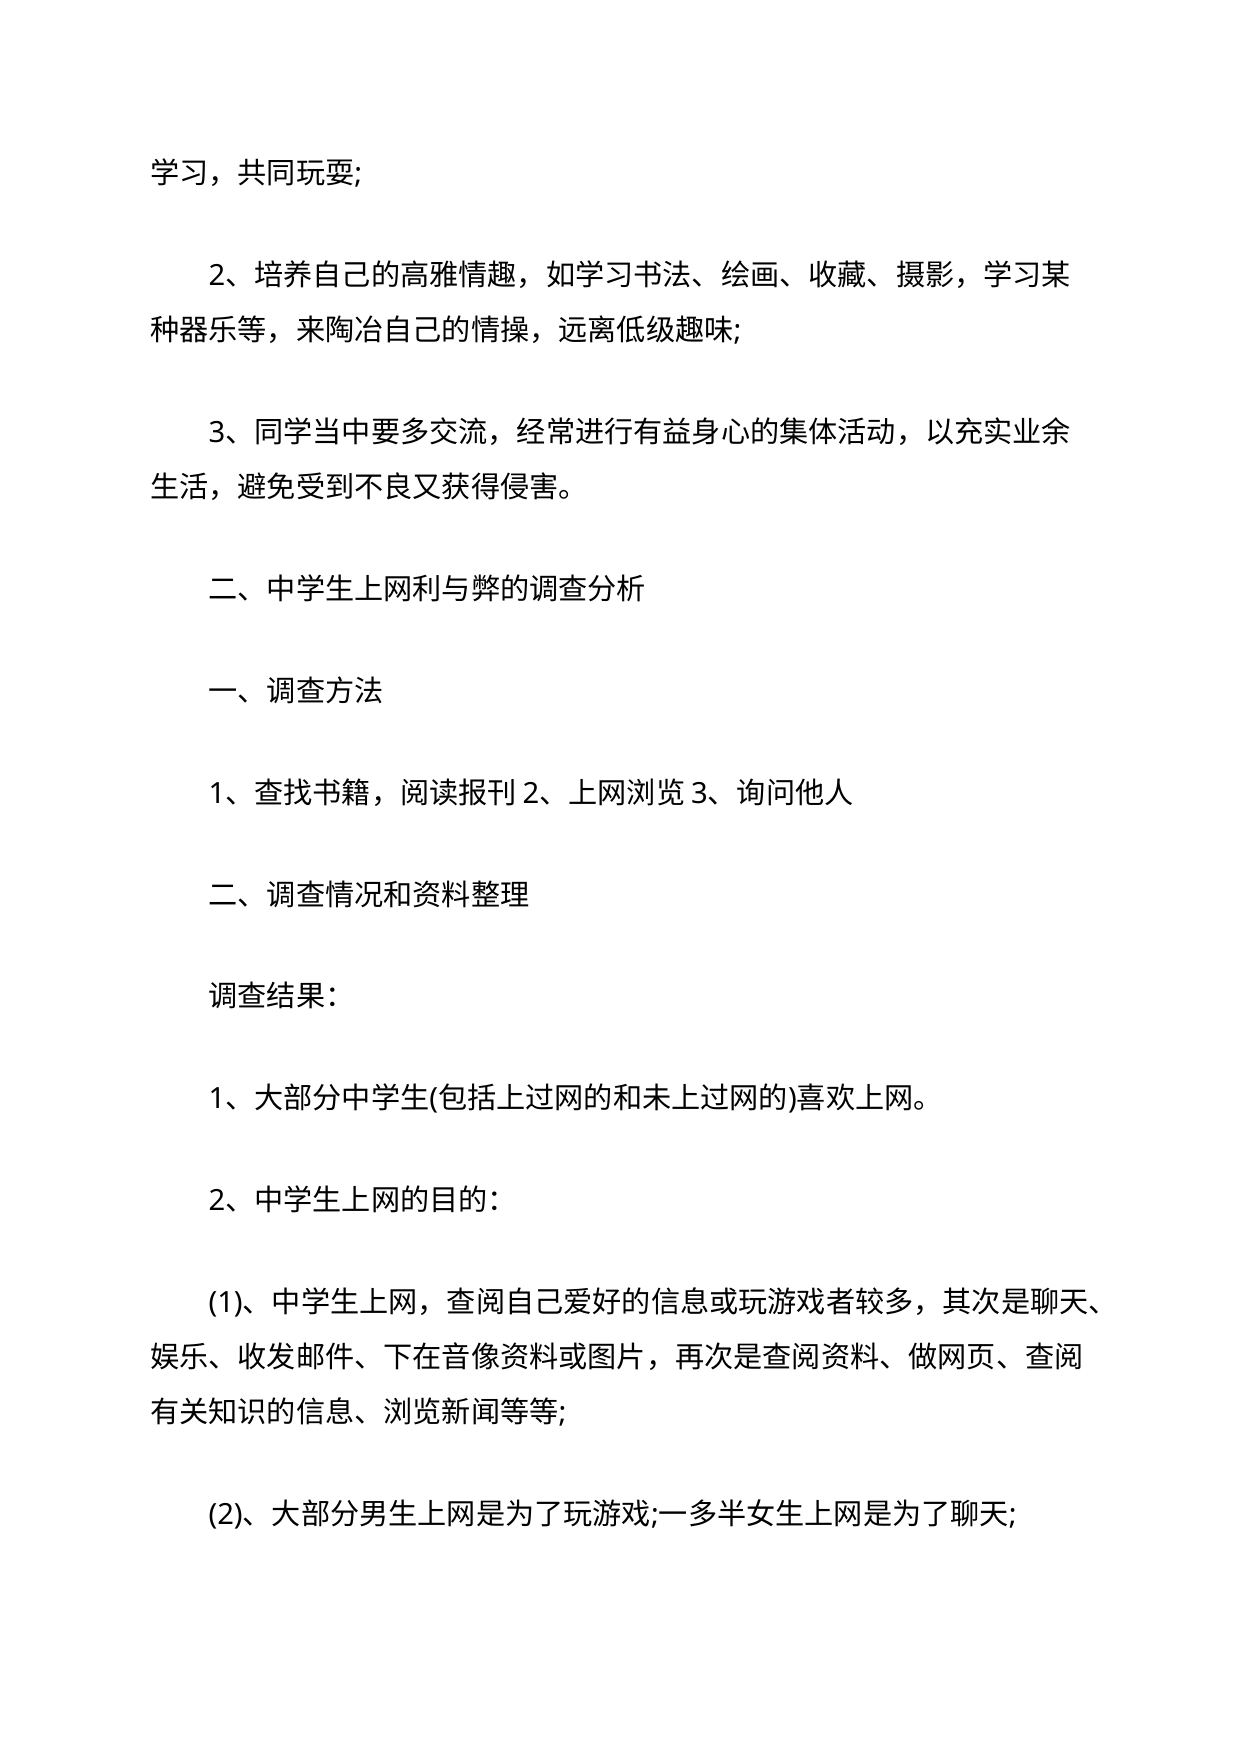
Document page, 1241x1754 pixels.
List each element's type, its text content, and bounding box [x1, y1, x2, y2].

text 2、中学生上网的目的： [150, 1177, 1090, 1219]
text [150, 150, 1090, 192]
text 1、查找书籍，阅读报刊2、上网浏览3、询问他人 [150, 769, 1090, 812]
text 1、大部分中学生(包括上过网的和未上过网的)喜欢上网。 [150, 1075, 1090, 1117]
text 2、培养自己的高雅情趣，如学习书法、绘画、收藏、摄影，学习某种器乐等，来陶冶自己的情操，远离低级趣味; [150, 252, 1090, 349]
text (1)、中学生上网，查阅自己爱好的信息或玩游戏者较多，其次是聊天、娱乐、收发邮件、下在音像资料或图片，再次是查阅资料、做网页、查阅有关知识的信息、浏览新闻等等; [150, 1279, 1090, 1431]
text 3、同学当中要多交流，经常进行有益身心的集体活动，以充实业余生活，避免受到不良又获得侵害。 [150, 409, 1090, 506]
text 二、调查情况和资料整理 [150, 871, 1090, 913]
text 调查结果： [150, 973, 1090, 1015]
text (2)、大部分男生上网是为了玩游戏;一多半女生上网是为了聊天; [150, 1491, 1090, 1533]
text 二、中学生上网利与弊的调查分析 [150, 566, 1090, 608]
text 一、调查方法 [150, 667, 1090, 710]
